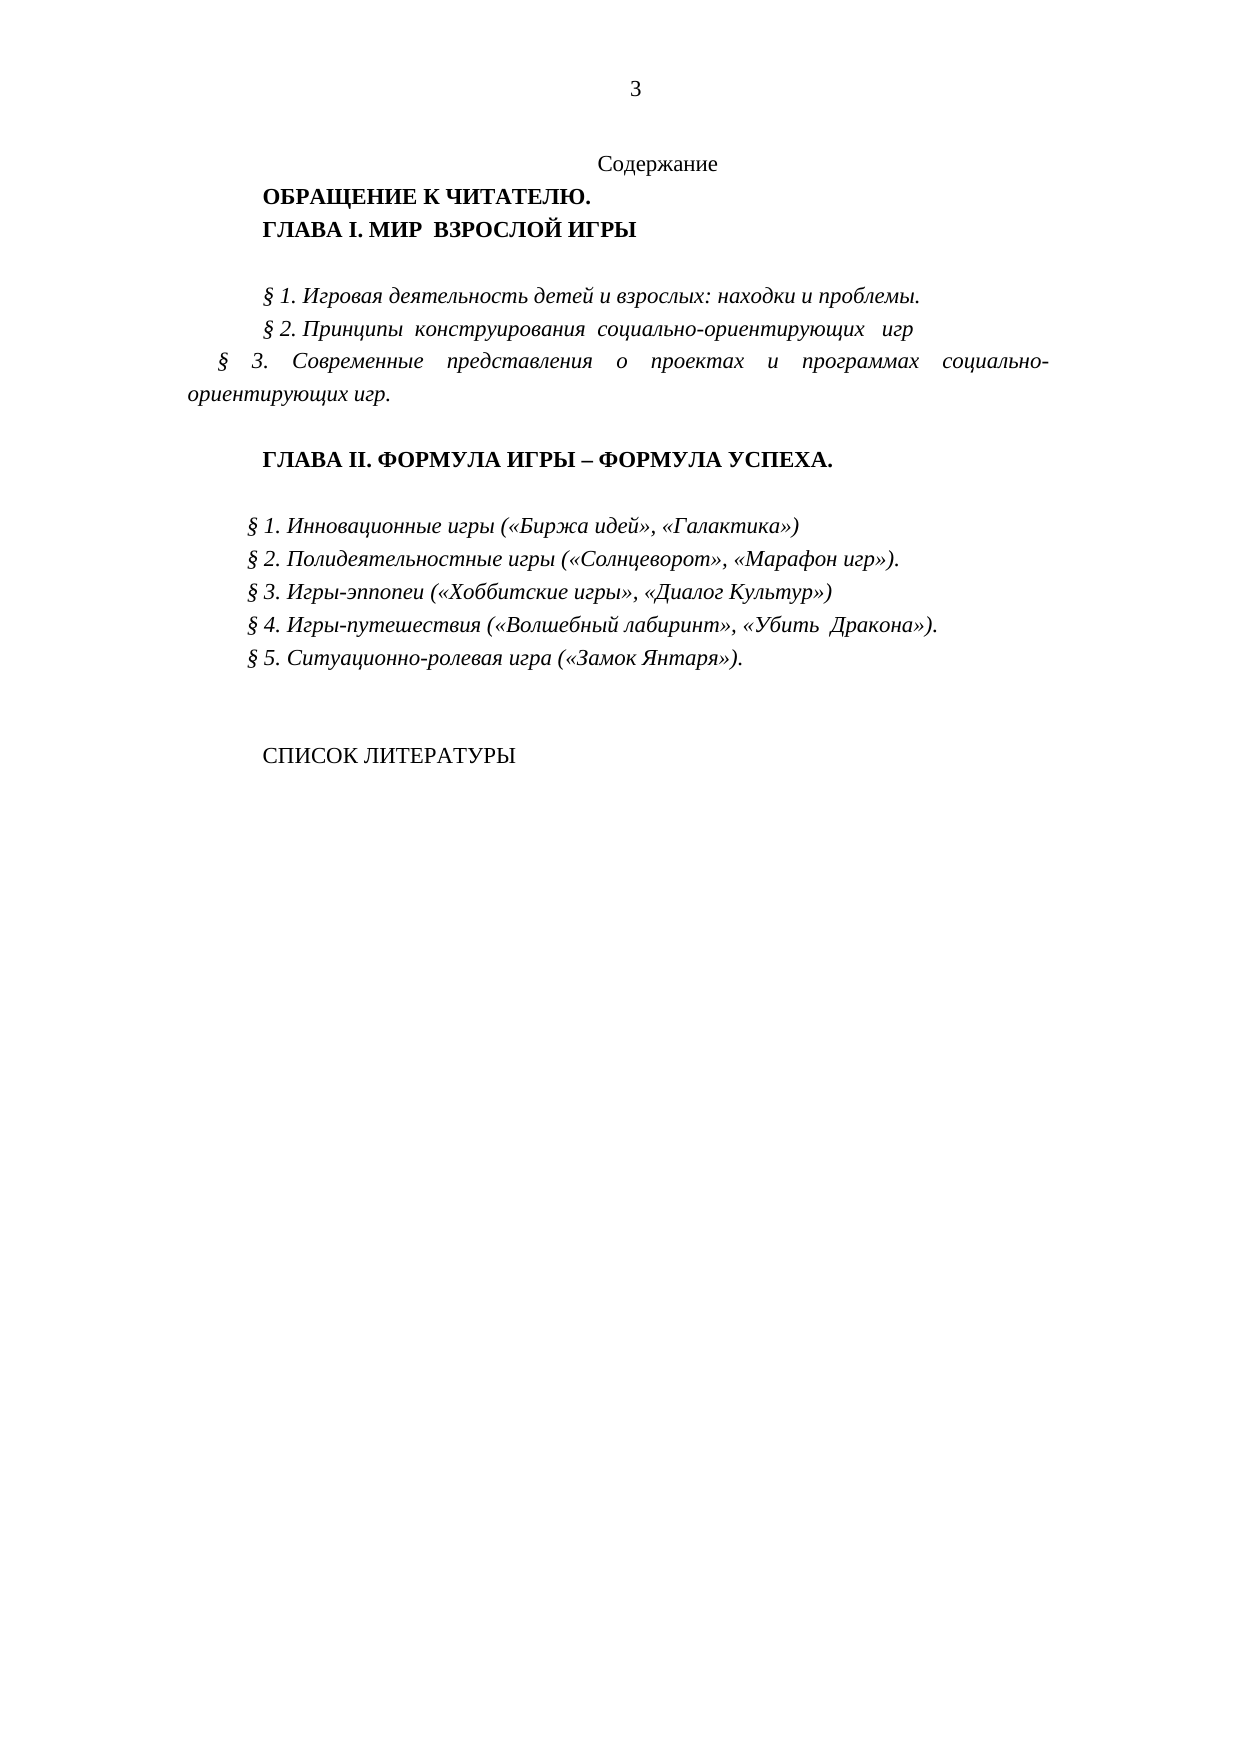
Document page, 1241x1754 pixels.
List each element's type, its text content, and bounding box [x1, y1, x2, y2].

text § 2. Полидеятельностные игры («Солнцеворот», «Марафон игр»). [187, 545, 1053, 571]
text § 4. Игры-путешествия («Волшебный лабиринт», «Убить Дракона»). [187, 611, 1053, 637]
subtitle § 3. Современные представления о проектах и программах социально-ориентирующих игр. [187, 347, 1053, 407]
text ГЛАВА I. МИР ВЗРОСЛОЙ ИГРЫ [187, 216, 1053, 242]
text § 5. Ситуационно-ролевая игра («Замок Янтаря»). [187, 644, 1053, 670]
text ГЛАВА II. ФОРМУЛА ИГРЫ – ФОРМУЛА УСПЕХА. [187, 446, 1053, 473]
text § 3. Игры-эппопеи («Хоббитские игры», «Диалог Культур») [187, 578, 1053, 604]
text СПИСОК ЛИТЕРАТУРЫ [187, 742, 1053, 769]
text ОБРАЩЕНИЕ К ЧИТАТЕЛЮ. [187, 183, 1053, 209]
text § 1. Игровая деятельность детей и взрослых: находки и проблемы. [187, 282, 1053, 308]
text § 1. Инновационные игры («Биржа идей», «Галактика») [187, 512, 1053, 538]
text Содержание [187, 150, 1053, 176]
text § 2. Принципы конструирования социально-ориентирующих игр [187, 314, 1053, 341]
